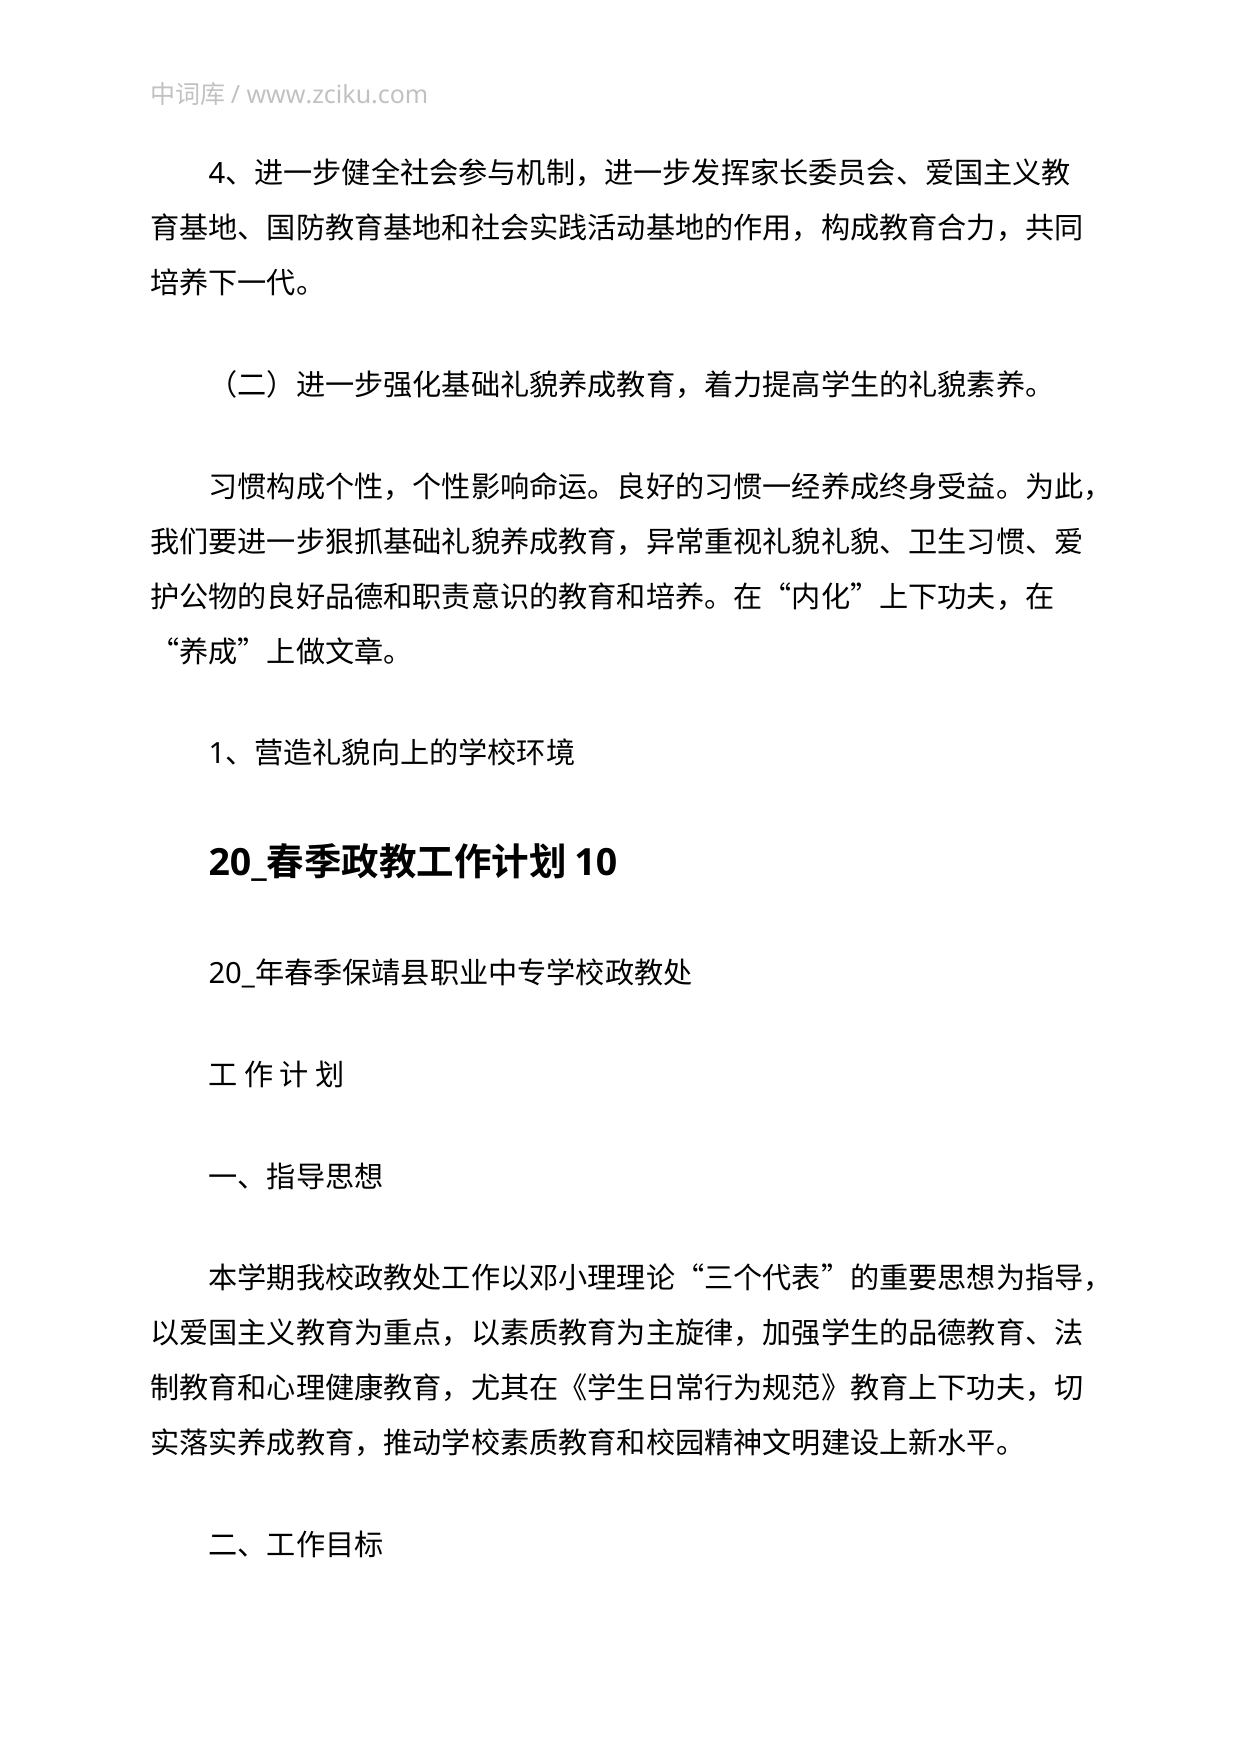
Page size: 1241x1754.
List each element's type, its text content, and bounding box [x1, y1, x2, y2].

text （二）进一步强化基础礼貌养成教育，着力提高学生的礼貌素养。 [150, 362, 1090, 404]
text 4、进一步健全社会参与机制，进一步发挥家长委员会、爱国主义教育基地、国防教育基地和社会实践活动基地的作用，构成教育合力，共同培养下一代。 [150, 150, 1090, 302]
text 一、指导思想 [150, 1153, 1090, 1196]
text 二、工作目标 [150, 1521, 1090, 1564]
text 工 作 计 划 [150, 1051, 1090, 1094]
text 本学期我校政教处工作以邓小理理论“三个代表”的重要思想为指导，以爱国主义教育为重点，以素质教育为主旋律，加强学生的品德教育、法制教育和心理健康教育，尤其在《学生日常行为规范》教育上下功夫，切实落实养成教育，推动学校素质教育和校园精神文明建设上新水平。 [150, 1255, 1090, 1462]
text 20_春季政教工作计划10 [150, 832, 1090, 886]
text 20_年春季保靖县职业中专学校政教处 [150, 949, 1090, 992]
text 1、营造礼貌向上的学校环境 [150, 730, 1090, 772]
text 习惯构成个性，个性影响命运。良好的习惯一经养成终身受益。为此，我们要进一步狠抓基础礼貌养成教育，异常重视礼貌礼貌、卫生习惯、爱护公物的良好品德和职责意识的教育和培养。在“内化”上下功夫，在“养成”上做文章。 [150, 463, 1090, 670]
